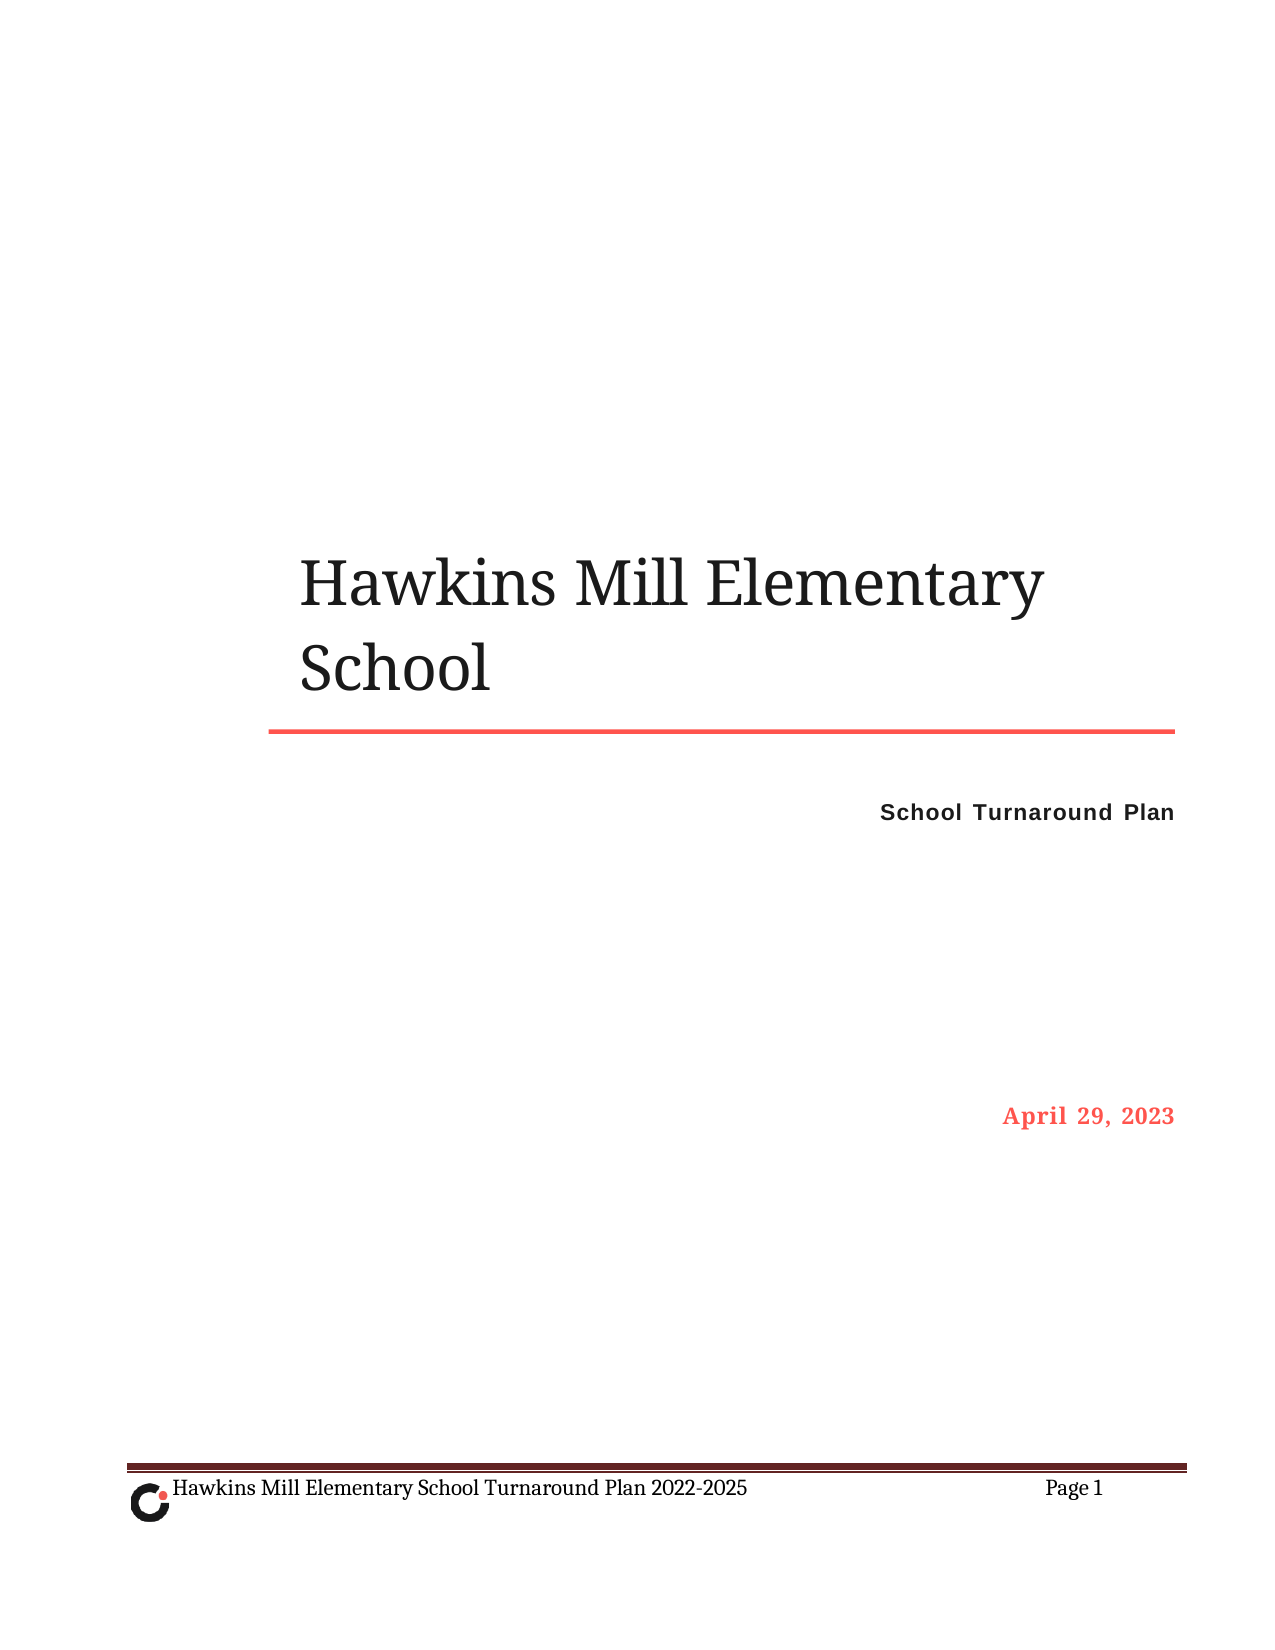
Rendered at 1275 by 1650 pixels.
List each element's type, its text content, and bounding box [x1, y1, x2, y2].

text April 29, 2023 [127, 1100, 1174, 1131]
text School Turnaround Plan [127, 799, 1174, 825]
picture [131, 1483, 170, 1522]
text Hawkins Mill Elementary School [299, 539, 1187, 709]
